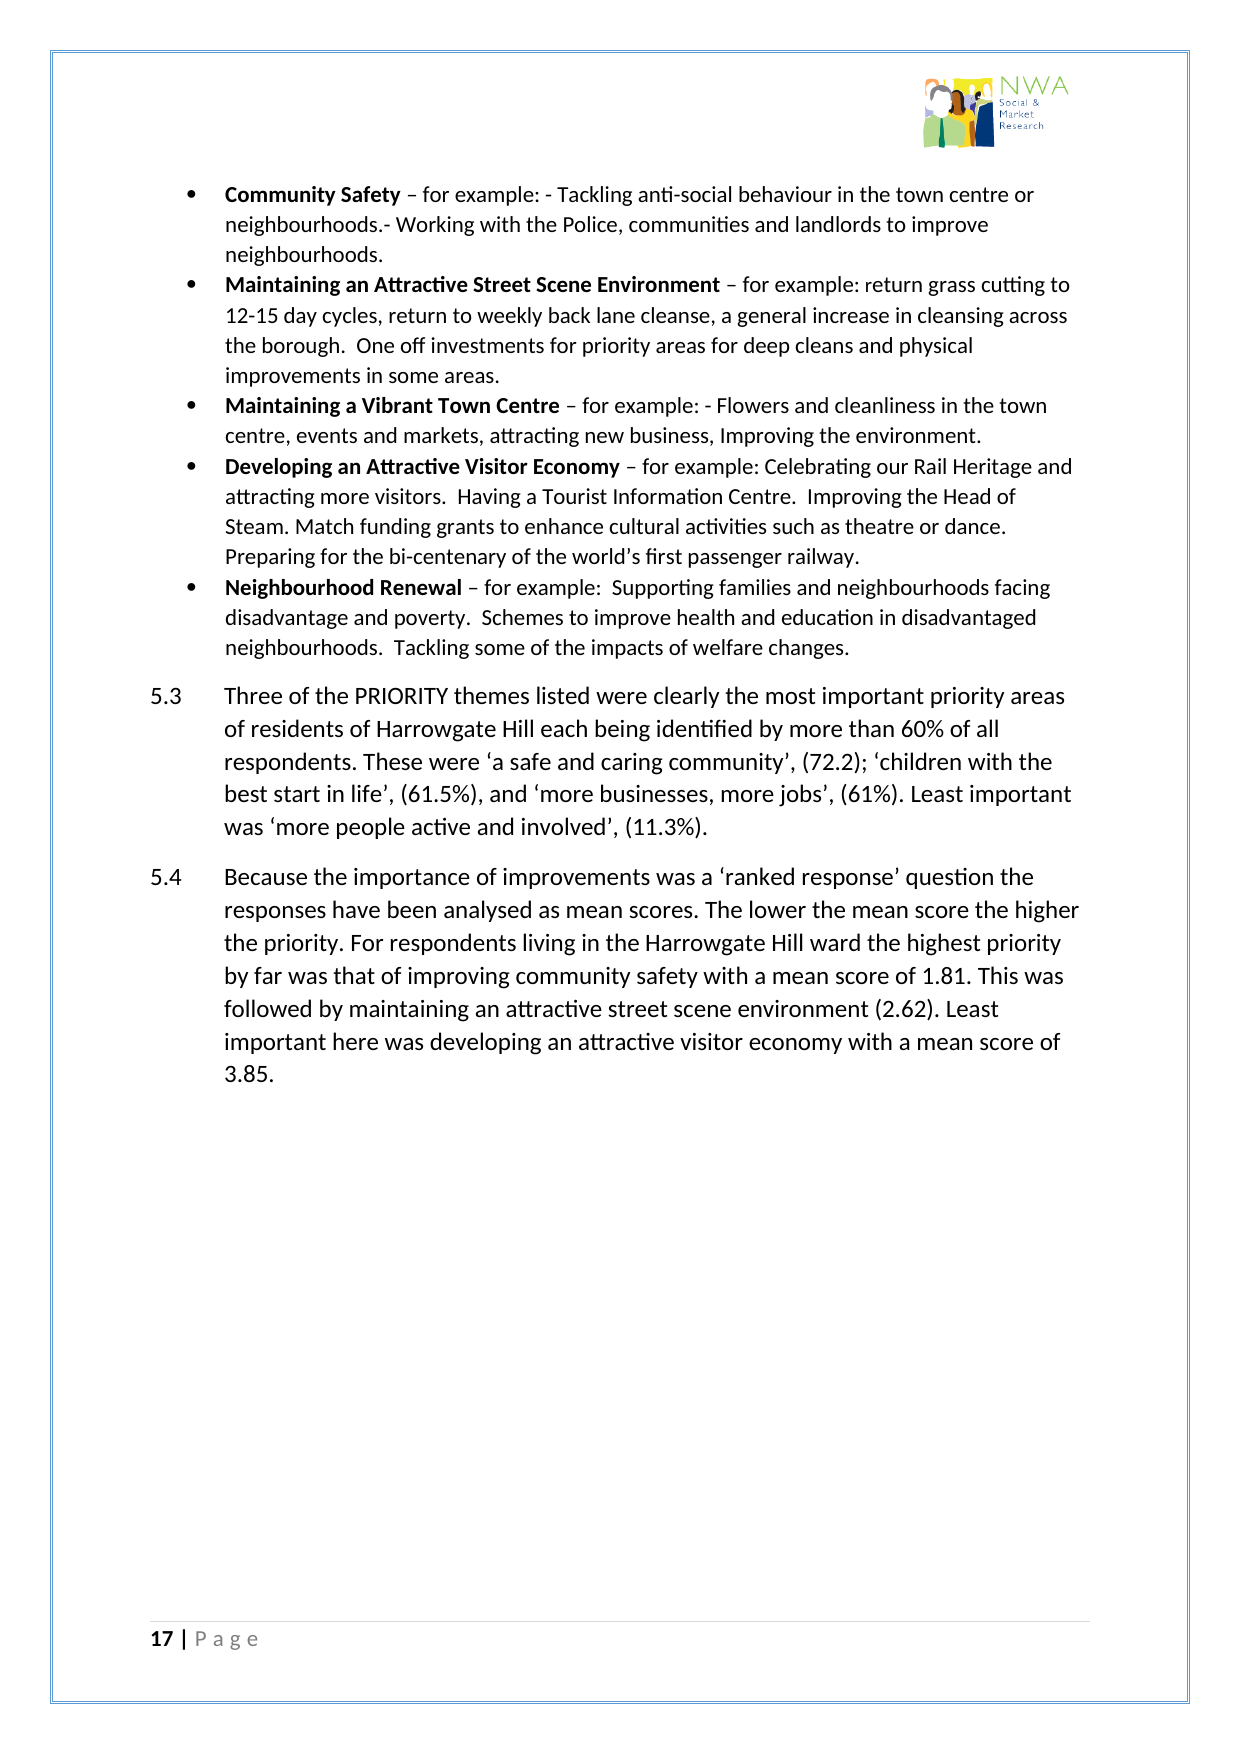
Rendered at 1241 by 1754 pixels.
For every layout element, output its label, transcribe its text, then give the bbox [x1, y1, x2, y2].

list Maintaining an Attractive Street Scene Environment – for example: return grass cutting to 12-15 day cycles, return to weekly back lane cleanse, a general increase in cleansing across the borough. One off investments for priority areas for deep cleans and physical improvements in some areas. [187, 271, 1080, 389]
list Maintaining a Vibrant Town Centre – for example: - Flowers and cleanliness in the town centre, events and markets, attracting new business, Improving the environment. [187, 391, 1080, 449]
list Community Safety – for example: - Tackling anti-social behaviour in the town centre or neighbourhoods.- Working with the Police, communities and landlords to improve neighbourhoods. [187, 180, 1080, 268]
list Neighbourhood Renewal – for example: Supporting families and neighbourhoods facing disadvantage and poverty. Schemes to improve health and education in disadvantaged neighbourhoods. Tackling some of the impacts of welfare changes. [187, 573, 1080, 661]
text 5.3 Three of the PRIORITY themes listed were clearly the most important priority areas of residents of Harrowgate Hill each being identified by more than 60% of all respondents. These were ‘a safe and caring community’, (72.2); ‘children with the best start in life’, (61.5%), and ‘more businesses, more jobs’, (61%). Least important was ‘more people active and involved’, (11.3%). [150, 680, 1080, 842]
text 5.4 Because the importance of improvements was a ‘ranked response’ question the responses have been analysed as mean scores. The lower the mean score the higher the priority. For respondents living in the Harrowgate Hill ward the highest priority by far was that of improving community safety with a mean score of 1.81. This was followed by maintaining an attractive street scene environment (2.62). Least important here was developing an attractive visitor economy with a mean score of 3.85. [150, 861, 1080, 1089]
list Developing an Attractive Visitor Economy – for example: Celebrating our Rail Heritage and attracting more visitors. Having a Tourist Information Centre. Improving the Head of Steam. Match funding grants to enhance cultural activities such as theatre or dance. Preparing for the bi-centenary of the world’s first passenger railway. [187, 452, 1080, 570]
picture [920, 73, 1091, 152]
